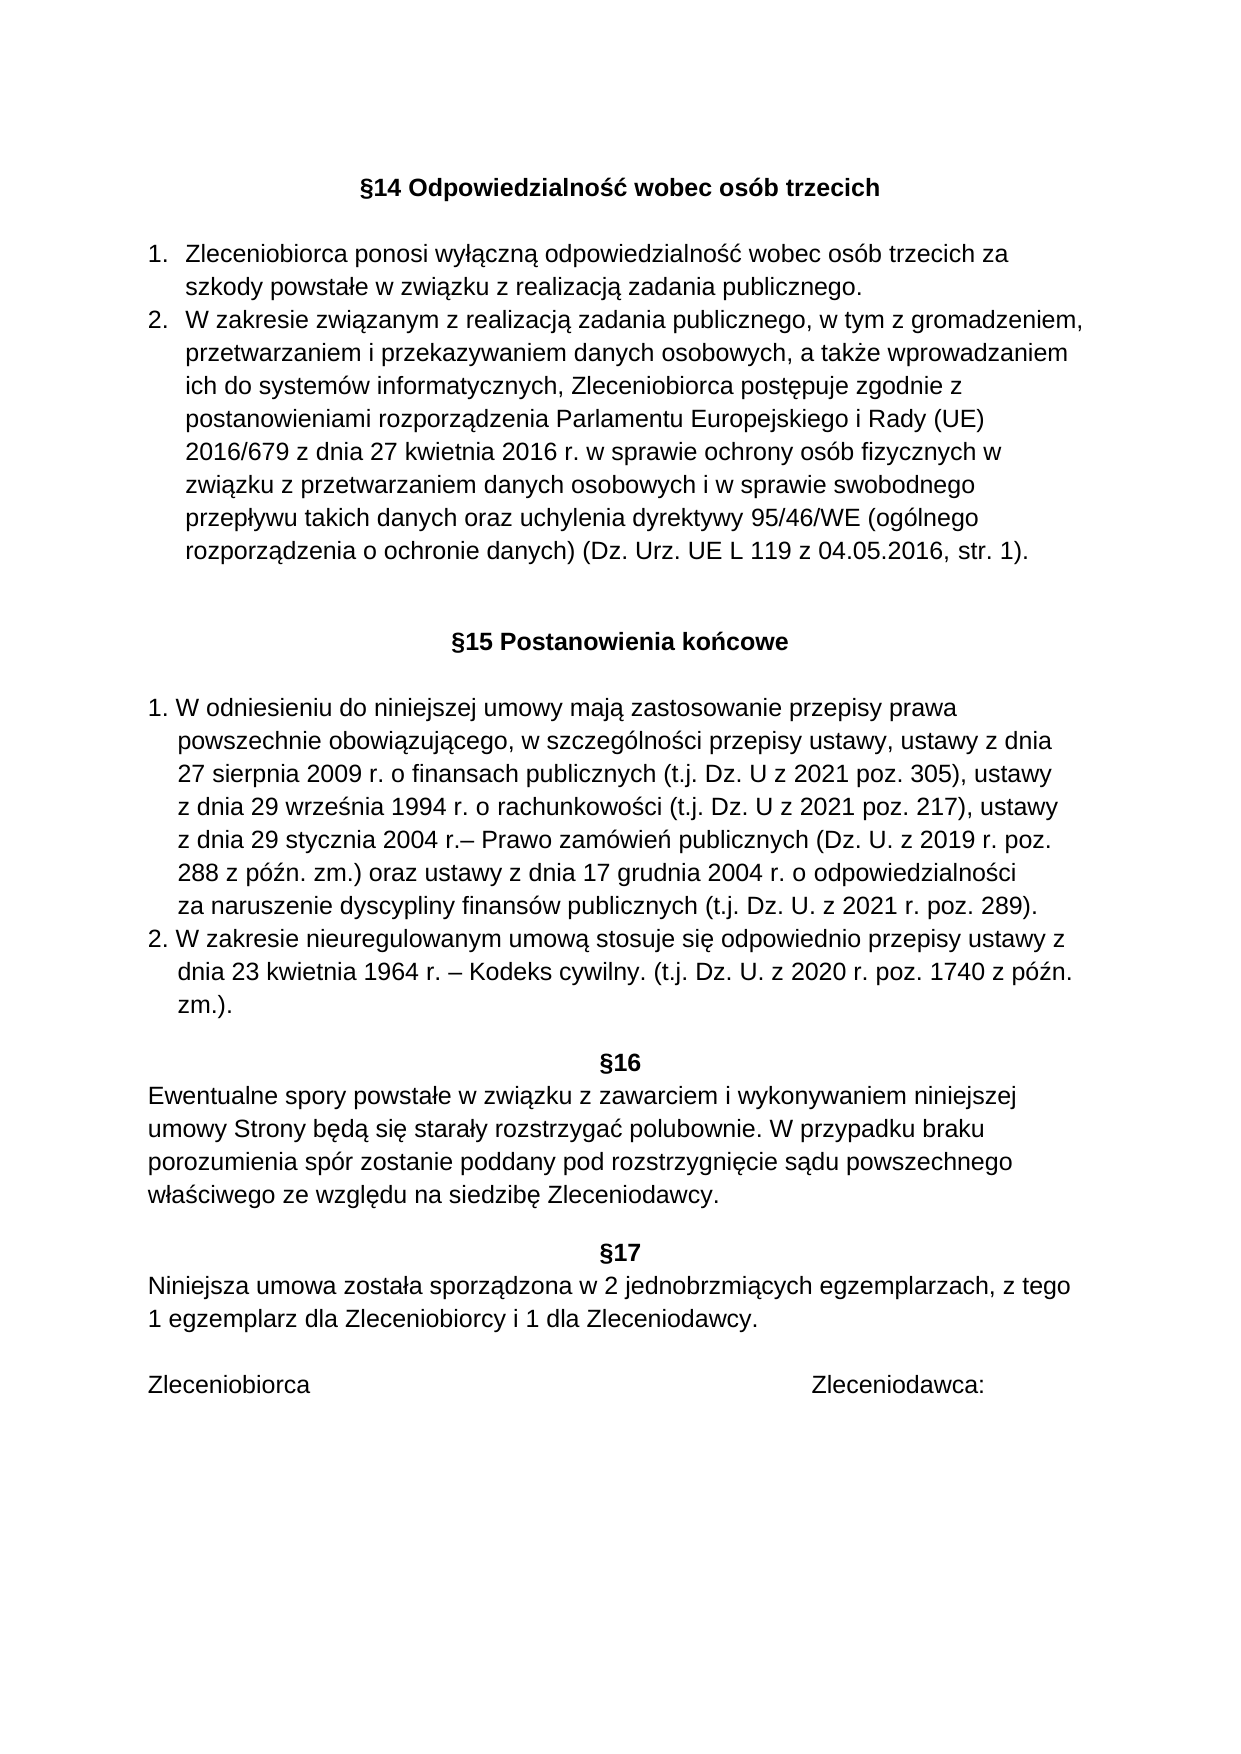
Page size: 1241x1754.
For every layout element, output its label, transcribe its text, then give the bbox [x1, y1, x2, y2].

list W zakresie związanym z realizacją zadania publicznego, w tym z gromadzeniem, przetwarzaniem i przekazywaniem danych osobowych, a także wprowadzaniem ich do systemów informatycznych, Zleceniobiorca postępuje zgodnie z postanowieniami rozporządzenia Parlamentu Europejskiego i Rady (UE) 2016/679 z dnia 27 kwietnia 2016 r. w sprawie ochrony osób fizycznych w związku z przetwarzaniem danych osobowych i w sprawie swobodnego przepływu takich danych oraz uchylenia dyrektywy 95/46/WE (ogólnego rozporządzenia o ochronie danych) (Dz. Urz. UE L 119 z 04.05.2016, str. 1). [148, 305, 1093, 564]
subtitle §17 [148, 1238, 1093, 1267]
text Niniejsza umowa została sporządzona w 2 jednobrzmiących egzemplarzach, z tego 1 egzemplarz dla Zleceniobiorcy i 1 dla Zleceniodawcy. [148, 1271, 1093, 1333]
subtitle §15 Postanowienia końcowe [148, 627, 1093, 656]
subtitle §16 [148, 1048, 1093, 1077]
text 1. W odniesieniu do niniejszej umowy mają zastosowanie przepisy prawa powszechnie obowiązującego, w szczególności przepisy ustawy, ustawy z dnia 27 sierpnia 2009 r. o finansach publicznych (t.j. Dz. U z 2021 poz. 305), ustawy z dnia 29 września 1994 r. o rachunkowości (t.j. Dz. U z 2021 poz. 217), ustawy z dnia 29 stycznia 2004 r.– Prawo zamówień publicznych (Dz. U. z 2019 r. poz. 288 z późn. zm.) oraz ustawy z dnia 17 grudnia 2004 r. o odpowiedzialności za naruszenie dyscypliny finansów publicznych (t.j. Dz. U. z 2021 r. poz. 289). [148, 693, 1093, 920]
list Zleceniobiorca ponosi wyłączną odpowiedzialność wobec osób trzecich za szkody powstałe w związku z realizacją zadania publicznego. [148, 239, 1093, 300]
subtitle §14 Odpowiedzialność wobec osób trzecich [148, 173, 1093, 201]
text Zleceniobiorca Zleceniodawca: [148, 1370, 1093, 1399]
text Ewentualne spory powstałe w związku z zawarciem i wykonywaniem niniejszej umowy Strony będą się starały rozstrzygać polubownie. W przypadku braku porozumienia spór zostanie poddany pod rozstrzygnięcie sądu powszechnego właściwego ze względu na siedzibę Zleceniodawcy. [148, 1081, 1093, 1209]
text 2. W zakresie nieuregulowanym umową stosuje się odpowiednio przepisy ustawy z dnia 23 kwietnia 1964 r. – Kodeks cywilny. (t.j. Dz. U. z 2020 r. poz. 1740 z późn. zm.). [148, 924, 1093, 1019]
